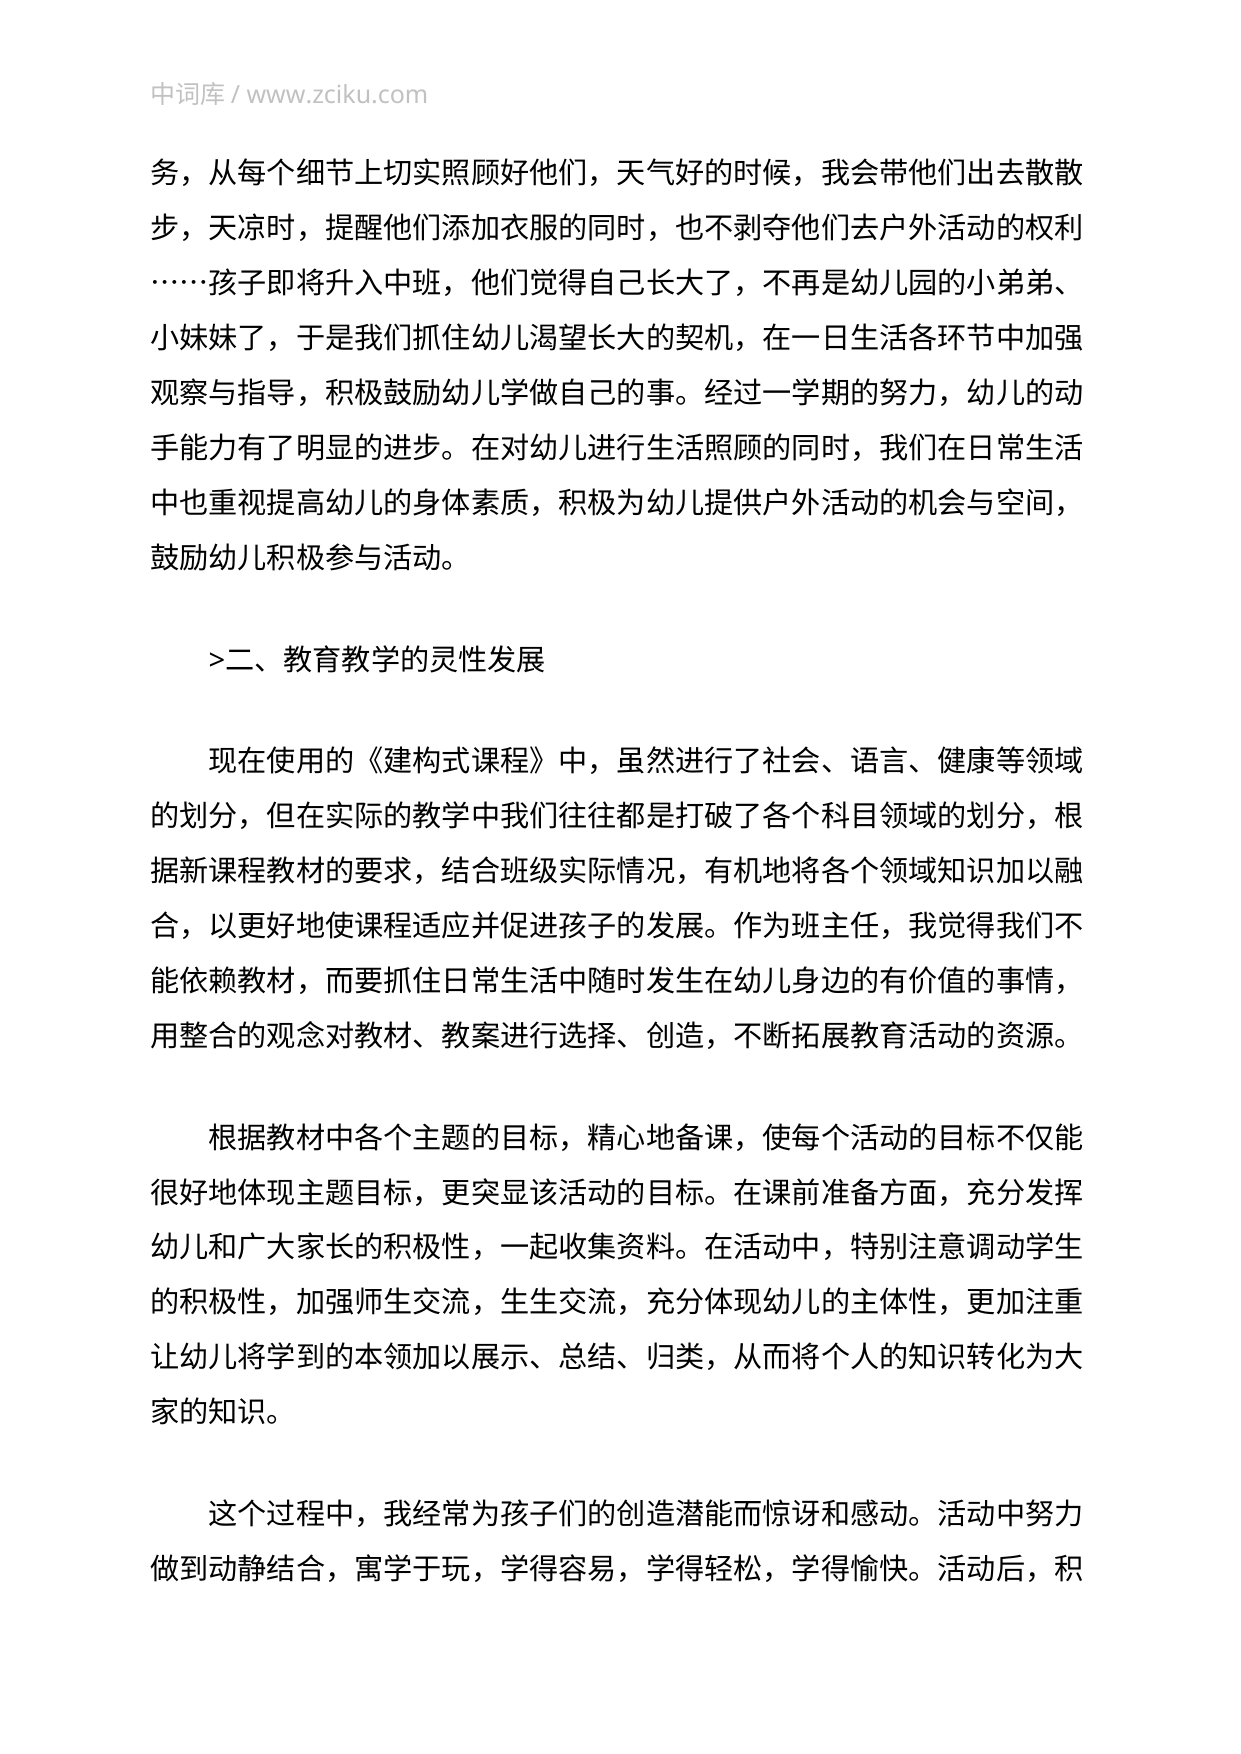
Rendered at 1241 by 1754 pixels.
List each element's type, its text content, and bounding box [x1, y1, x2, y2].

text >二、教育教学的灵性发展 [150, 636, 1090, 678]
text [150, 150, 1090, 577]
text 现在使用的《建构式课程》中，虽然进行了社会、语言、健康等领域的划分，但在实际的教学中我们往往都是打破了各个科目领域的划分，根据新课程教材的要求，结合班级实际情况，有机地将各个领域知识加以融合，以更好地使课程适应并促进孩子的发展。作为班主任，我觉得我们不能依赖教材，而要抓住日常生活中随时发生在幼儿身边的有价值的事情，用整合的观念对教材、教案进行选择、创造，不断拓展教育活动的资源。 [150, 738, 1090, 1055]
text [150, 1491, 1090, 1588]
text 根据教材中各个主题的目标，精心地备课，使每个活动的目标不仅能很好地体现主题目标，更突显该活动的目标。在课前准备方面，充分发挥幼儿和广大家长的积极性，一起收集资料。在活动中，特别注意调动学生的积极性，加强师生交流，生生交流，充分体现幼儿的主体性，更加注重让幼儿将学到的本领加以展示、总结、归类，从而将个人的知识转化为大家的知识。 [150, 1114, 1090, 1431]
